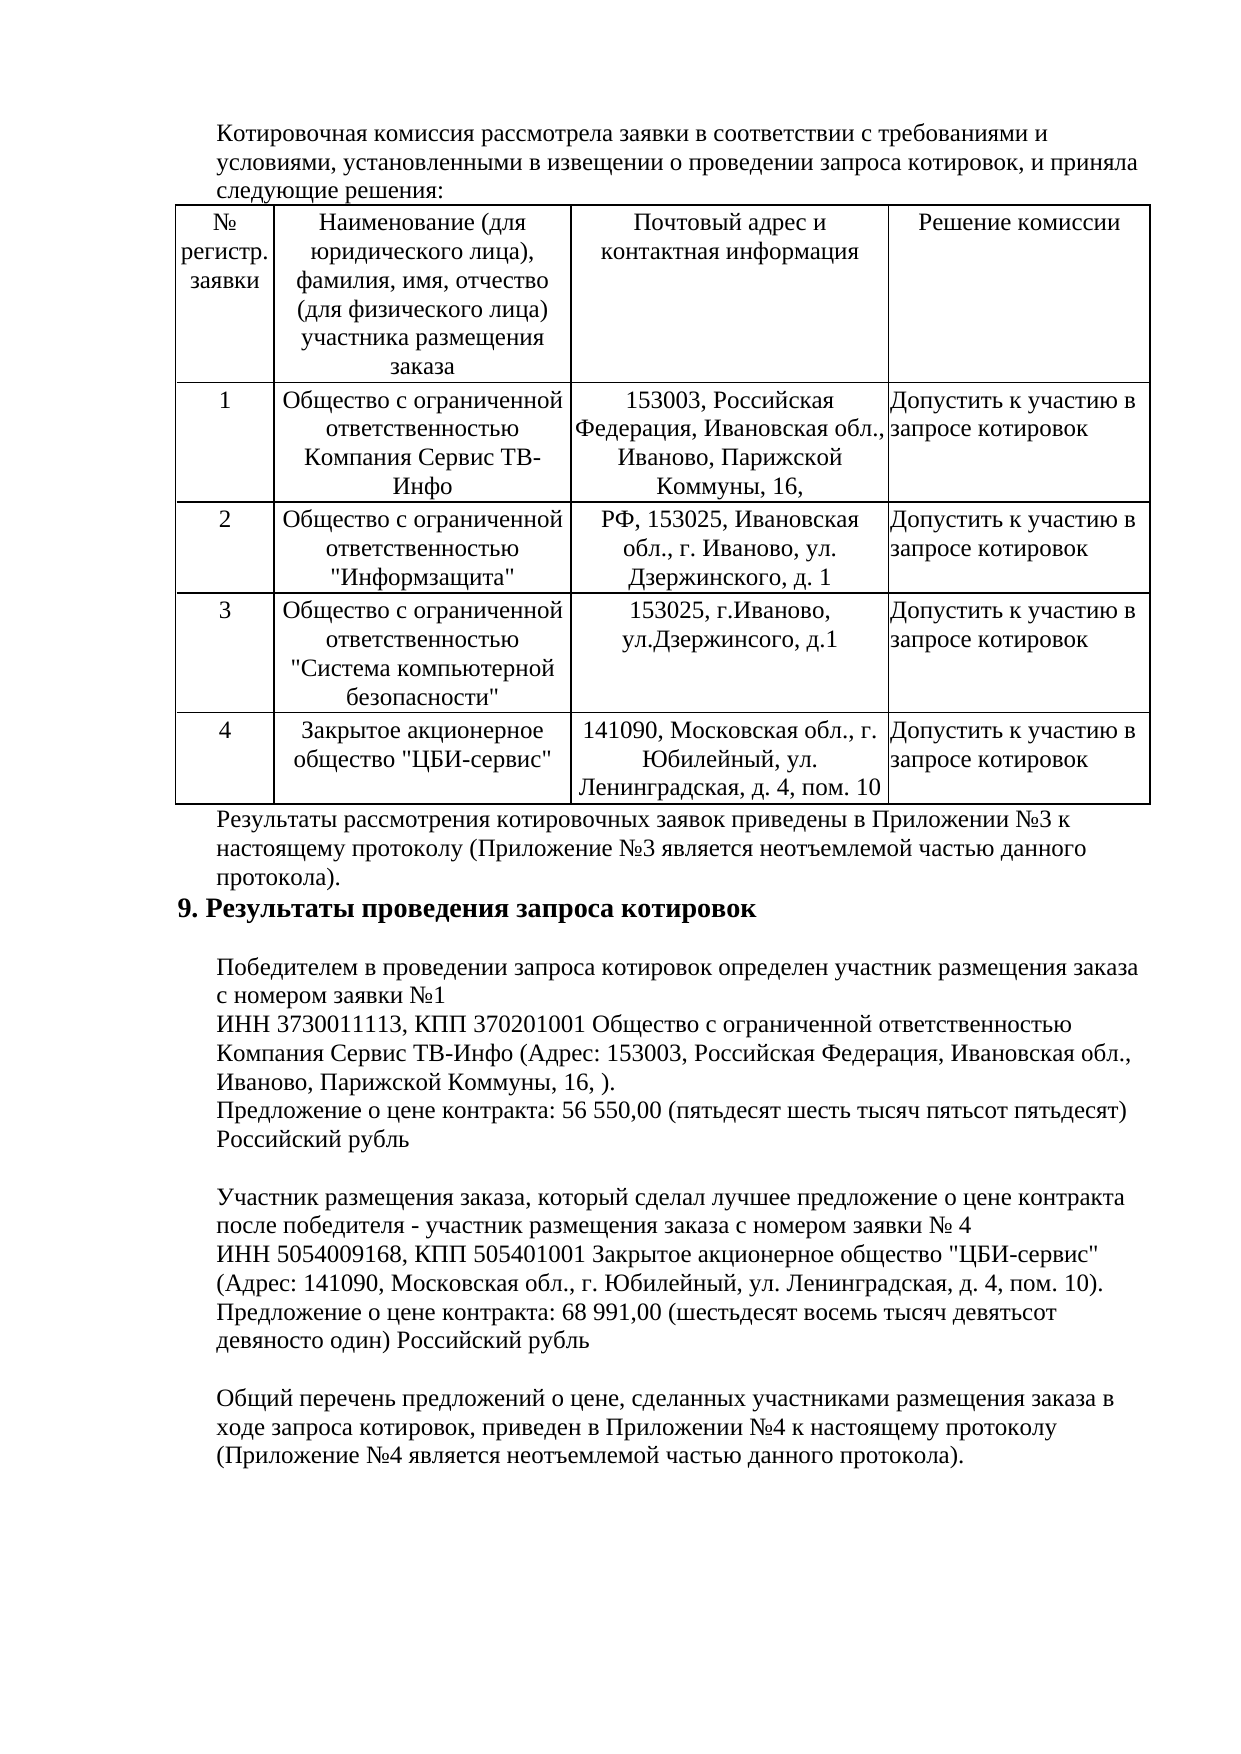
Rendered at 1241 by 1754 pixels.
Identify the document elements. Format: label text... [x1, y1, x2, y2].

table_header Решение комиссии [889, 206, 1149, 382]
table_cell Допустить к участию в запросе котировок [889, 383, 1149, 501]
table_cell Допустить к участию в запросе котировок [889, 713, 1149, 803]
table_cell Допустить к участию в запросе котировок [889, 594, 1149, 712]
text Результаты рассмотрения котировочных заявок приведены в Приложении №3 к настоящему протоколу (Приложение №3 является неотъемлемой частью данного протокола). [216, 804, 1152, 891]
table_cell 2 [176, 502, 273, 592]
table_cell 153025, г.Иваново, ул.Дзержинсого, д.1 [572, 594, 888, 712]
table_cell Закрытое акционерное общество "ЦБИ-сервис" [275, 713, 570, 803]
text 9. Результаты проведения запроса котировок [177, 891, 1152, 923]
text Котировочная комиссия рассмотрела заявки в соответствии с требованиями и условиями, установленными в извещении о проведении запроса котировок, и приняла следующие решения: [216, 118, 1152, 204]
table_header Почтовый адрес и контактная информация [572, 206, 888, 382]
table_header Наименование (для юридического лица), фамилия, имя, отчество (для физического лица) участника размещения заказа [275, 206, 570, 382]
table_cell 4 [176, 713, 273, 803]
table_header № регистр. заявки [176, 206, 273, 382]
table_cell Общество с ограниченной ответственностью "Информзащита" [275, 503, 570, 592]
table_cell Допустить к участию в запросе котировок [889, 503, 1149, 592]
table_cell 3 [176, 593, 273, 712]
table_cell 153003, Российская Федерация, Ивановская обл., Иваново, Парижской Коммуны, 16, [572, 383, 888, 501]
table_cell Общество с ограниченной ответственностью "Система компьютерной безопасности" [275, 594, 570, 712]
table_cell РФ, 153025, Ивановская обл., г. Иваново, ул. Дзержинского, д. 1 [572, 503, 888, 592]
table_cell 141090, Московская обл., г. Юбилейный, ул. Ленинградская, д. 4, пом. 10 [572, 713, 888, 803]
table_cell Общество с ограниченной ответственностью Компания Сервис ТВ-Инфо [275, 383, 570, 501]
table_cell 1 [176, 383, 273, 501]
text Победителем в проведении запроса котировок определен участник размещения заказа с номером заявки №1 ИНН 3730011113, КПП 370201001 Общество с ограниченной ответственностью Компания Сервис ТВ-Инфо (Адрес: 153003, Российская Федерация, Ивановская обл., Иваново, Парижской Коммуны, 16, ). Предложение о цене контракта: 56 550,00 (пятьдесят шесть тысяч пятьсот пятьдесят) Российский рубль Участник размещения заказа, который сделал лучшее предложение о цене контракта после победителя - участник размещения заказа с номером заявки № 4 ИНН 5054009168, КПП 505401001 Закрытое акционерное общество "ЦБИ-сервис" (Адрес: 141090, Московская обл., г. Юбилейный, ул. Ленинградская, д. 4, пом. 10). Предложение о цене контракта: 68 991,00 (шестьдесят восемь тысяч девятьсот девяносто один) Российский рубль Общий перечень предложений о цене, сделанных участниками размещения заказа в ходе запроса котировок, приведен в Приложении №4 к настоящему протоколу (Приложение №4 является неотъемлемой частью данного протокола). [216, 923, 1152, 1469]
